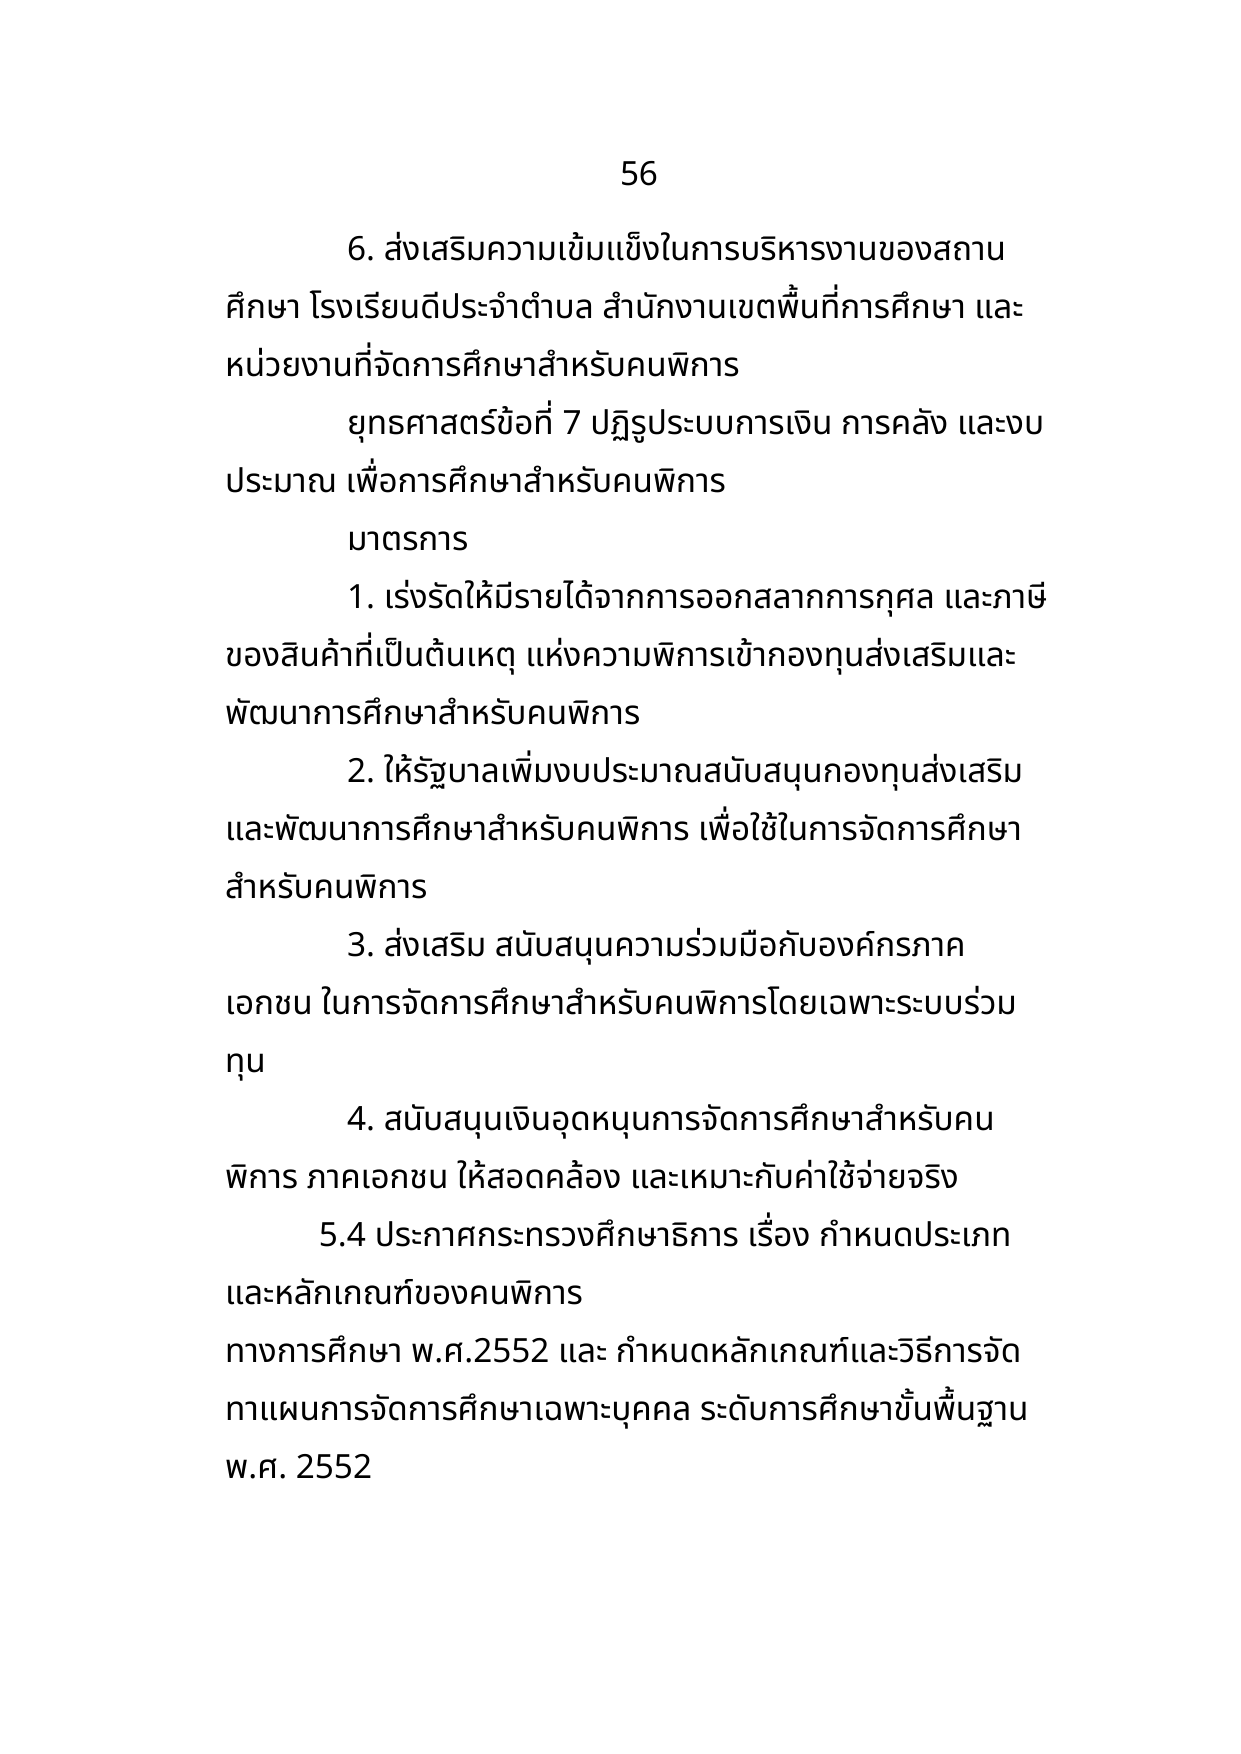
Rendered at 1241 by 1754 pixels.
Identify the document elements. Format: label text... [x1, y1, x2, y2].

text 3. ส่งเสริม สนับสนุนความร่วมมือกับองค์กรภาคเอกชน ในการจัดการศึกษาสำหรับคนพิการโดยเฉพาะระบบร่วมทุน [225, 921, 1053, 1087]
text ยุทธศาสตร์ข้อที่ 7 ปฏิรูประบบการเงิน การคลัง และงบประมาณ เพื่อการศึกษาสำหรับคนพิการ [225, 399, 1053, 507]
text 6. ส่งเสริมความเข้มแข็งในการบริหารงานของสถานศึกษา โรงเรียนดีประจำตำบล สำนักงานเขตพื้นที่การศึกษา และหน่วยงานที่จัดการศึกษาสำหรับคนพิการ [225, 225, 1053, 391]
text 4. สนับสนุนเงินอุดหนุนการจัดการศึกษาสำหรับคนพิการ ภาคเอกชน ให้สอดคล้อง และเหมาะกับค่าใช้จ่ายจริง [225, 1095, 1053, 1203]
text 1. เร่งรัดให้มีรายได้จากการออกสลากการกุศล และภาษีของสินค้าที่เป็นต้นเหตุ แห่งความพิการเข้ากองทุนส่งเสริมและพัฒนาการศึกษาสำหรับคนพิการ [225, 573, 1053, 739]
text 5.4 ประกาศกระทรวงศึกษาธิการ เรื่อง กำหนดประเภทและหลักเกณฑ์ของคนพิการ [225, 1211, 1053, 1319]
text 2. ให้รัฐบาลเพิ่มงบประมาณสนับสนุนกองทุนส่งเสริมและพัฒนาการศึกษาสำหรับคนพิการ เพื่อใช้ในการจัดการศึกษาสำหรับคนพิการ [225, 747, 1053, 913]
text มาตรการ [225, 515, 1053, 565]
text ทางการศึกษา พ.ศ.2552 และ กำหนดหลักเกณฑ์และวิธีการจัดทาแผนการจัดการศึกษาเฉพาะบุคคล ระดับการศึกษาขั้นพื้นฐาน พ.ศ. 2552 [225, 1327, 1053, 1493]
